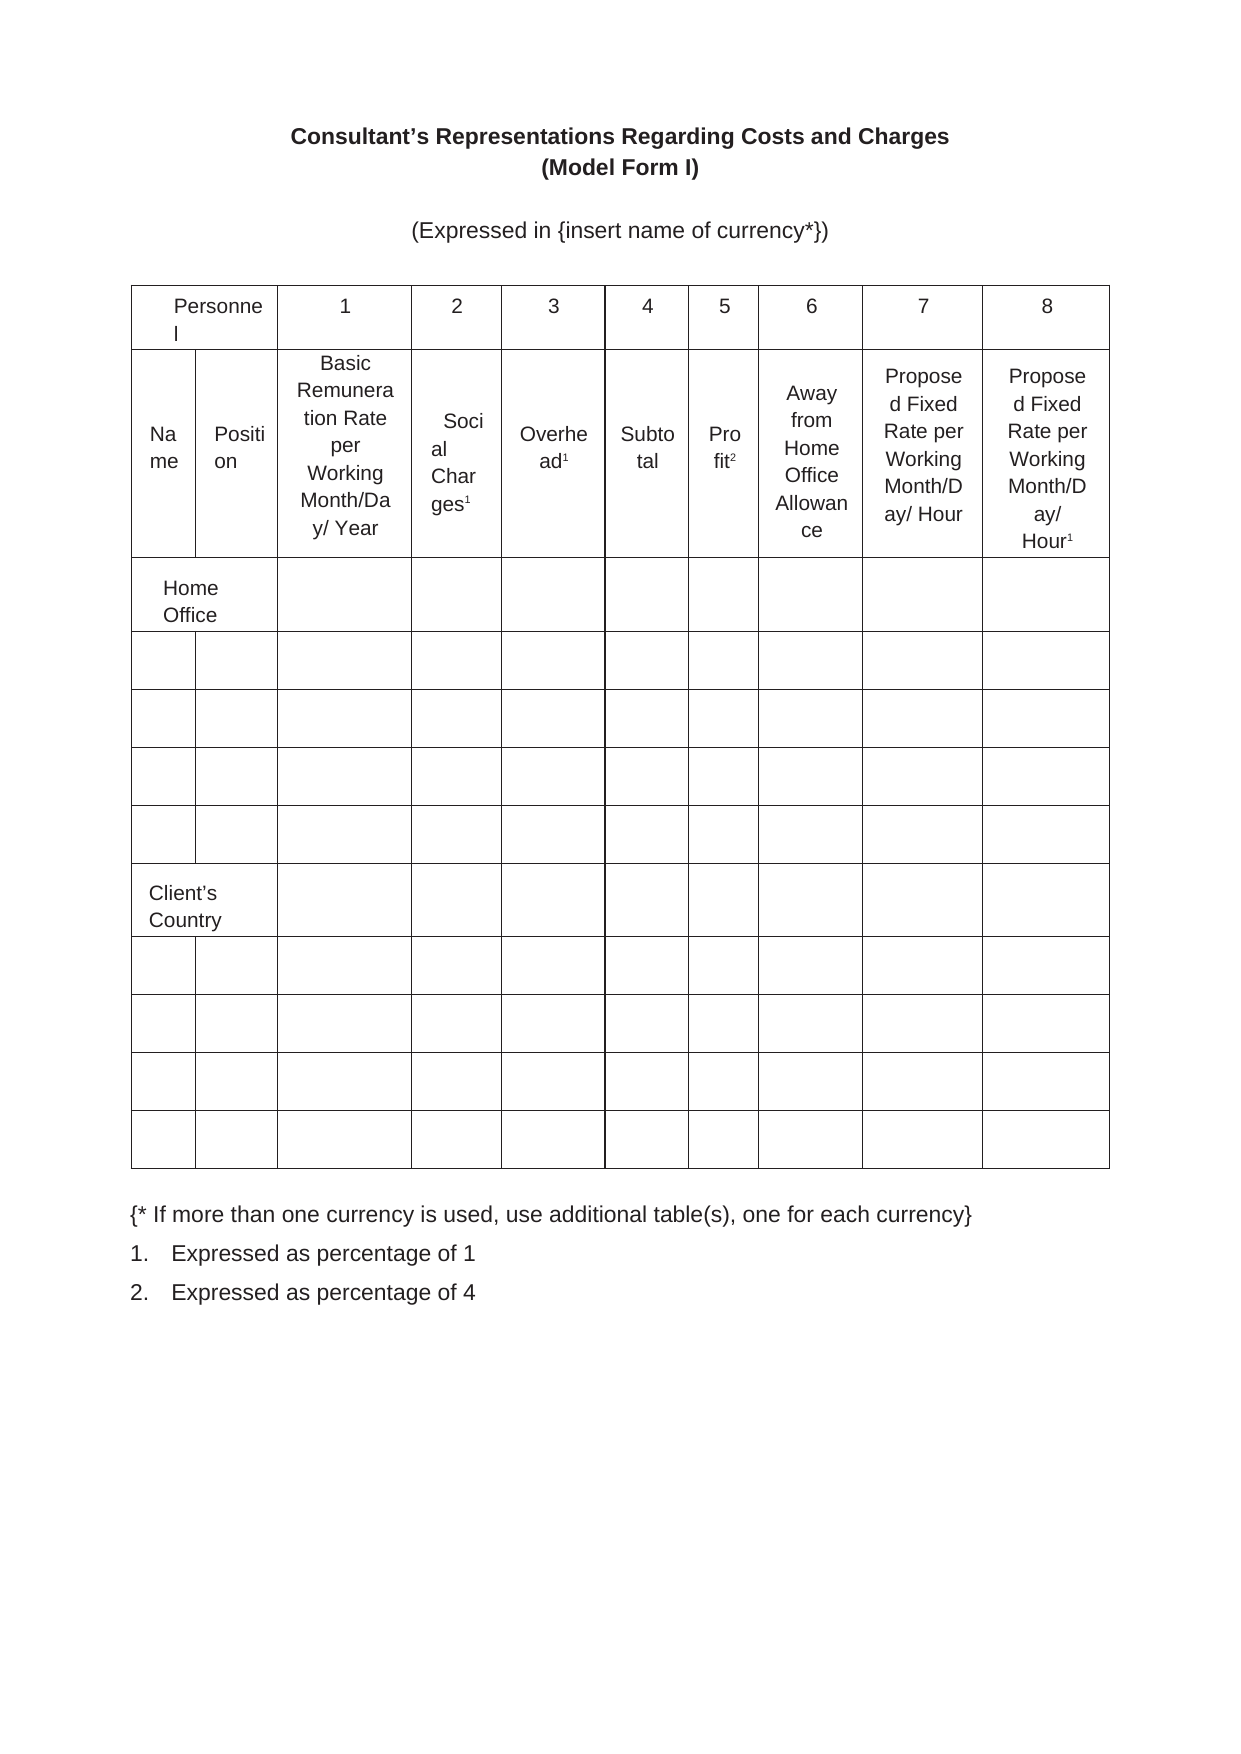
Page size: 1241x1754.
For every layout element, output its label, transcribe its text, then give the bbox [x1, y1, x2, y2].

table_cell [863, 937, 982, 994]
table_cell [863, 1053, 982, 1110]
table_cell [278, 558, 411, 631]
table_cell [689, 558, 758, 631]
table_cell [196, 690, 277, 747]
table_cell [132, 690, 195, 747]
table_cell [196, 1053, 277, 1110]
table_cell [863, 690, 982, 747]
table_header 3 [502, 286, 604, 349]
table_cell [606, 995, 688, 1052]
table_cell [689, 1053, 758, 1110]
table_cell [983, 1053, 1109, 1110]
table_header Personnel [132, 286, 277, 349]
table_cell [132, 748, 195, 804]
table_cell [132, 937, 195, 994]
table_cell Social Charges1 [412, 350, 501, 557]
table_cell [863, 806, 982, 862]
table_cell [759, 748, 862, 804]
subtitle Consultant’s Representations Regarding Costs and Charges (Model Form I) [288, 123, 952, 180]
table_cell [502, 558, 604, 631]
table_cell [132, 806, 195, 862]
table_cell [502, 864, 604, 936]
table_cell [759, 864, 862, 936]
table_cell Client’s Country [132, 864, 277, 936]
table_cell Away from Home Office Allowance [759, 350, 862, 557]
table_cell [759, 558, 862, 631]
table_cell [502, 632, 604, 689]
table_header 4 [606, 286, 688, 349]
table_cell Proposed Fixed Rate per Working Month/Day/ Hour1 [983, 350, 1109, 557]
table_cell [863, 632, 982, 689]
table_cell [689, 632, 758, 689]
table_cell Profit2 [689, 350, 758, 557]
table_cell [278, 632, 411, 689]
table_cell [983, 864, 1109, 936]
table_cell [196, 1111, 277, 1168]
table_cell [132, 1111, 195, 1168]
table_cell [502, 1053, 604, 1110]
table_cell [412, 690, 501, 747]
table_header 6 [759, 286, 862, 349]
table_cell [606, 937, 688, 994]
table_cell [502, 690, 604, 747]
table_cell [983, 690, 1109, 747]
table_cell [196, 995, 277, 1052]
table_cell [278, 937, 411, 994]
table_cell [689, 864, 758, 936]
table_cell [983, 748, 1109, 804]
table_cell [502, 806, 604, 862]
table_cell [689, 748, 758, 804]
table_cell [606, 1053, 688, 1110]
table_cell [412, 995, 501, 1052]
table_cell [196, 632, 277, 689]
table_cell [278, 1053, 411, 1110]
table_cell [759, 1111, 862, 1168]
table_cell [983, 558, 1109, 631]
table_cell [412, 558, 501, 631]
table_cell [606, 690, 688, 747]
table_cell [606, 864, 688, 936]
table_cell Position [196, 350, 277, 557]
table_cell [863, 1111, 982, 1168]
table_cell [278, 748, 411, 804]
table_header 1 [278, 286, 411, 349]
table_cell [606, 558, 688, 631]
table_cell Home Office [132, 558, 277, 631]
table_cell [689, 690, 758, 747]
table_cell Basic Remuneration Rate per Working Month/Day/ Year [278, 350, 411, 557]
table_cell [863, 748, 982, 804]
table_cell [689, 1111, 758, 1168]
table_cell [412, 748, 501, 804]
table_cell [759, 1053, 862, 1110]
table_cell [689, 937, 758, 994]
table_cell [983, 806, 1109, 862]
table_cell [606, 748, 688, 804]
table_cell [278, 995, 411, 1052]
table_header 2 [412, 286, 501, 349]
table_header 8 [983, 286, 1109, 349]
table_cell [502, 1111, 604, 1168]
table_cell [196, 748, 277, 804]
table_cell [502, 995, 604, 1052]
table_cell [983, 632, 1109, 689]
table_cell [863, 995, 982, 1052]
table_cell [412, 1053, 501, 1110]
table_cell [606, 1111, 688, 1168]
table_cell Proposed Fixed Rate per Working Month/Day/ Hour [863, 350, 982, 557]
table_cell [983, 995, 1109, 1052]
table_cell [412, 632, 501, 689]
table_cell [132, 1053, 195, 1110]
table_header 5 [689, 286, 758, 349]
table_cell [759, 937, 862, 994]
table_cell [759, 995, 862, 1052]
table_cell [863, 864, 982, 936]
table_cell [412, 1111, 501, 1168]
table_cell [132, 632, 195, 689]
list Expressed as percentage of 1 [130, 1240, 1142, 1267]
table_header 7 [863, 286, 982, 349]
table_cell [606, 806, 688, 862]
table_cell [196, 937, 277, 994]
table_cell [759, 632, 862, 689]
table_cell [689, 995, 758, 1052]
table_cell [983, 1111, 1109, 1168]
table_cell [278, 864, 411, 936]
table_cell Subtotal [606, 350, 688, 557]
table_cell [759, 806, 862, 862]
table_cell [689, 806, 758, 862]
table_cell [983, 937, 1109, 994]
table_cell [759, 690, 862, 747]
table_cell [863, 558, 982, 631]
table_cell Overhead1 [502, 350, 604, 557]
table_cell [278, 1111, 411, 1168]
table_cell [606, 632, 688, 689]
table_cell [278, 806, 411, 862]
table_cell [278, 690, 411, 747]
table_cell [412, 937, 501, 994]
table_cell [196, 806, 277, 862]
table_cell [502, 937, 604, 994]
table_cell Name [132, 350, 195, 557]
text {* If more than one currency is used, use additional table(s), one for each currency} [130, 1201, 1142, 1228]
table_cell [502, 748, 604, 804]
table_cell [412, 864, 501, 936]
table_cell [412, 806, 501, 862]
table_cell [132, 995, 195, 1052]
list Expressed as percentage of 4 [130, 1279, 1142, 1306]
text (Expressed in {insert name of currency*}) [136, 217, 1104, 243]
